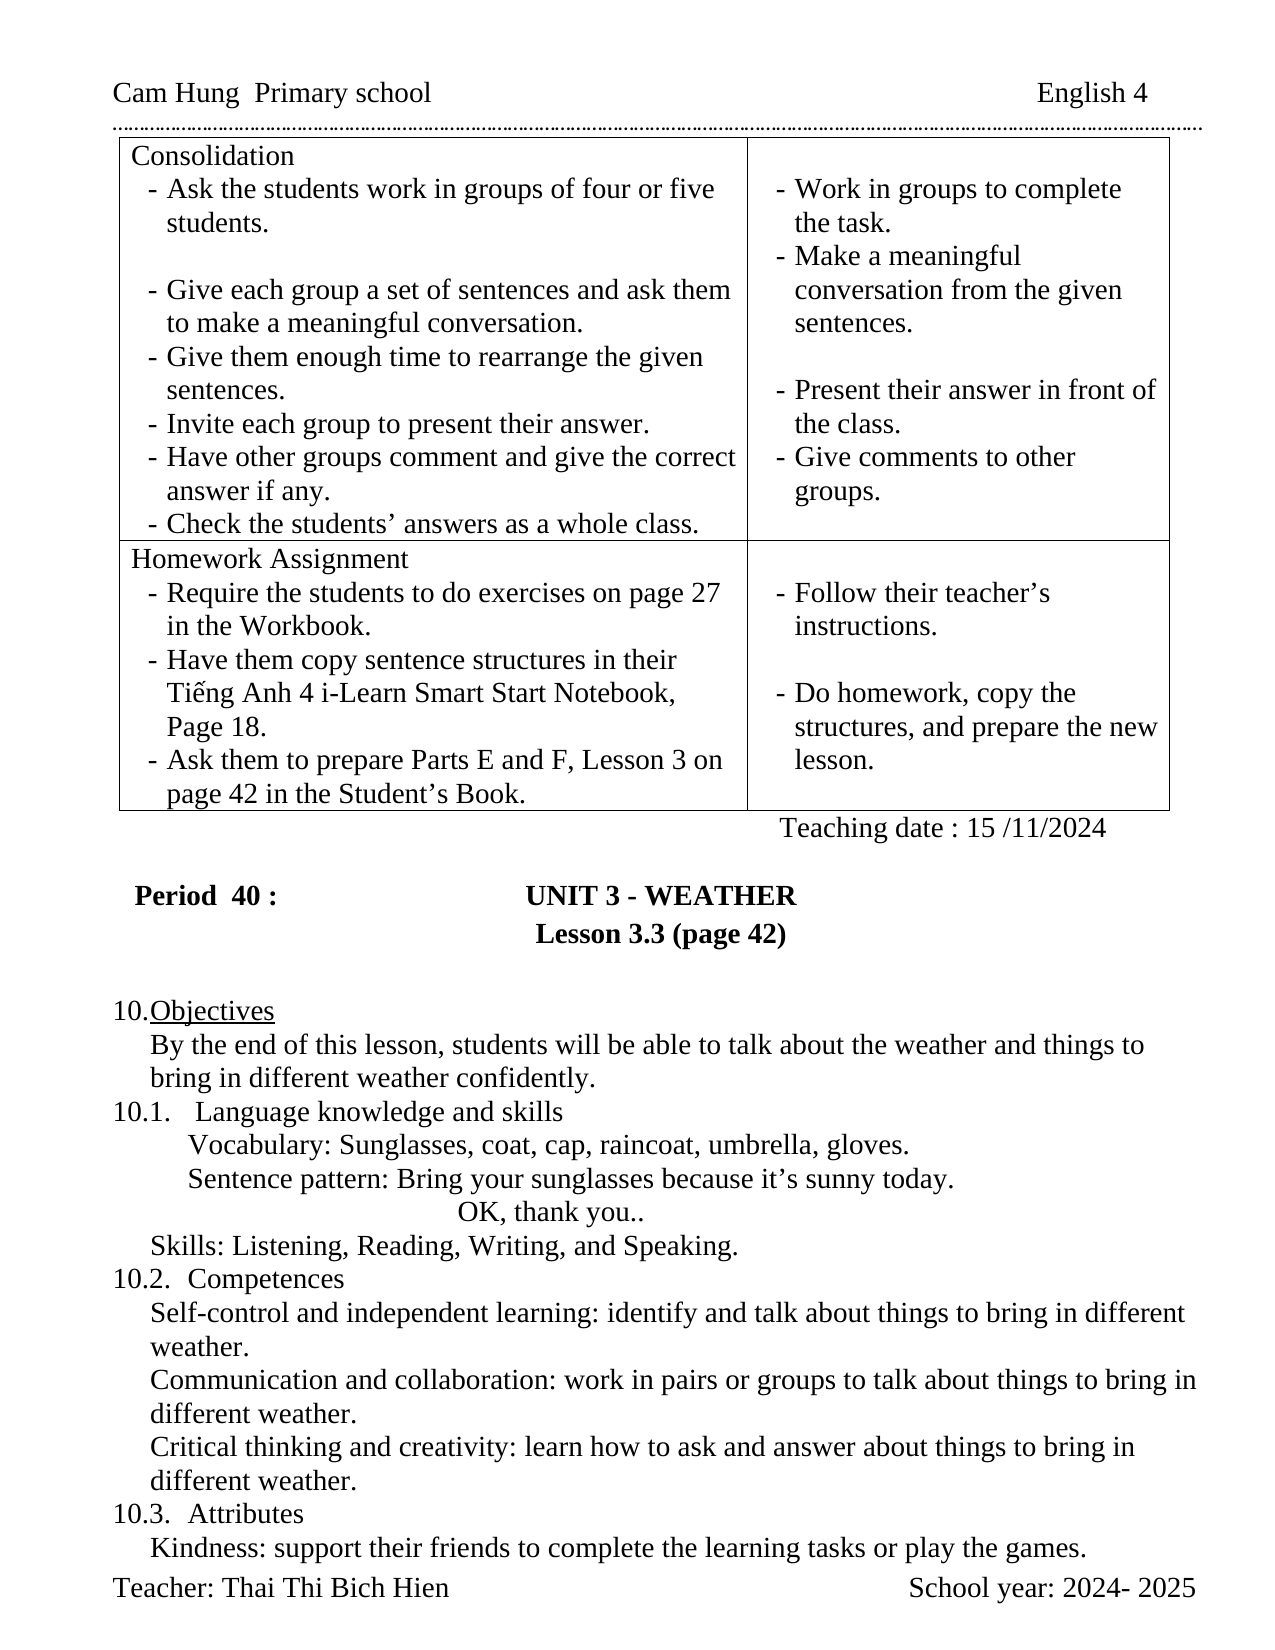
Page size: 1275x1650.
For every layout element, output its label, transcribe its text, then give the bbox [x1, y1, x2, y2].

table_cell Work in groups to complete the task. Make a meaningful conversation from the given sentences. Present their answer in front of the class. Give comments to other groups. [748, 138, 1169, 540]
list Kindness: support their friends to complete the learning tasks or play the games. [150, 1530, 1209, 1563]
list OK, thank you.. [187, 1194, 1209, 1228]
text Lesson 3.3 (page 42) [112, 916, 1209, 950]
list Critical thinking and creativity: learn how to ask and answer about things to bring in different weather. [150, 1429, 1209, 1496]
list Objectives [112, 993, 1209, 1027]
list Teaching date : 15 /11/2024 [224, 811, 1209, 844]
list Language knowledge and skills [112, 1094, 1209, 1127]
list Competences [112, 1262, 1209, 1295]
table_cell Consolidation Ask the students work in groups of four or five students. Give each group a set of sentences and ask them to make a meaningful conversation. Give them enough time to rearrange the given sentences. Invite each group to present their answer. Have other groups comment and give the correct answer if any. Check the students’ answers as a whole class. [120, 138, 747, 540]
list By the end of this lesson, students will be able to talk about the weather and things to bring in different weather confidently. [150, 1027, 1209, 1094]
list Sentence pattern: Bring your sunglasses because it’s sunny today. [187, 1161, 1209, 1194]
table_cell Homework Assignment Require the students to do exercises on page 27 in the Workbook. Have them copy sentence structures in their Tiếng Anh 4 i-Learn Smart Start Notebook, Page 18. Ask them to prepare Parts E and F, Lesson 3 on page 42 in the Student’s Book. [120, 541, 747, 809]
list Skills: Listening, Reading, Writing, and Speaking. [150, 1228, 1209, 1262]
list Self-control and independent learning: identify and talk about things to bring in different weather. [150, 1295, 1209, 1362]
list Vocabulary: Sunglasses, coat, cap, raincoat, umbrella, gloves. [187, 1127, 1209, 1161]
table_cell Follow their teacher’s instructions. Do homework, copy the structures, and prepare the new lesson. [748, 541, 1169, 809]
list Attributes [112, 1496, 1209, 1530]
text Period 40 : UNIT 3 - WEATHER [112, 878, 1209, 911]
list Communication and collaboration: work in pairs or groups to talk about things to bring in different weather. [150, 1362, 1209, 1429]
